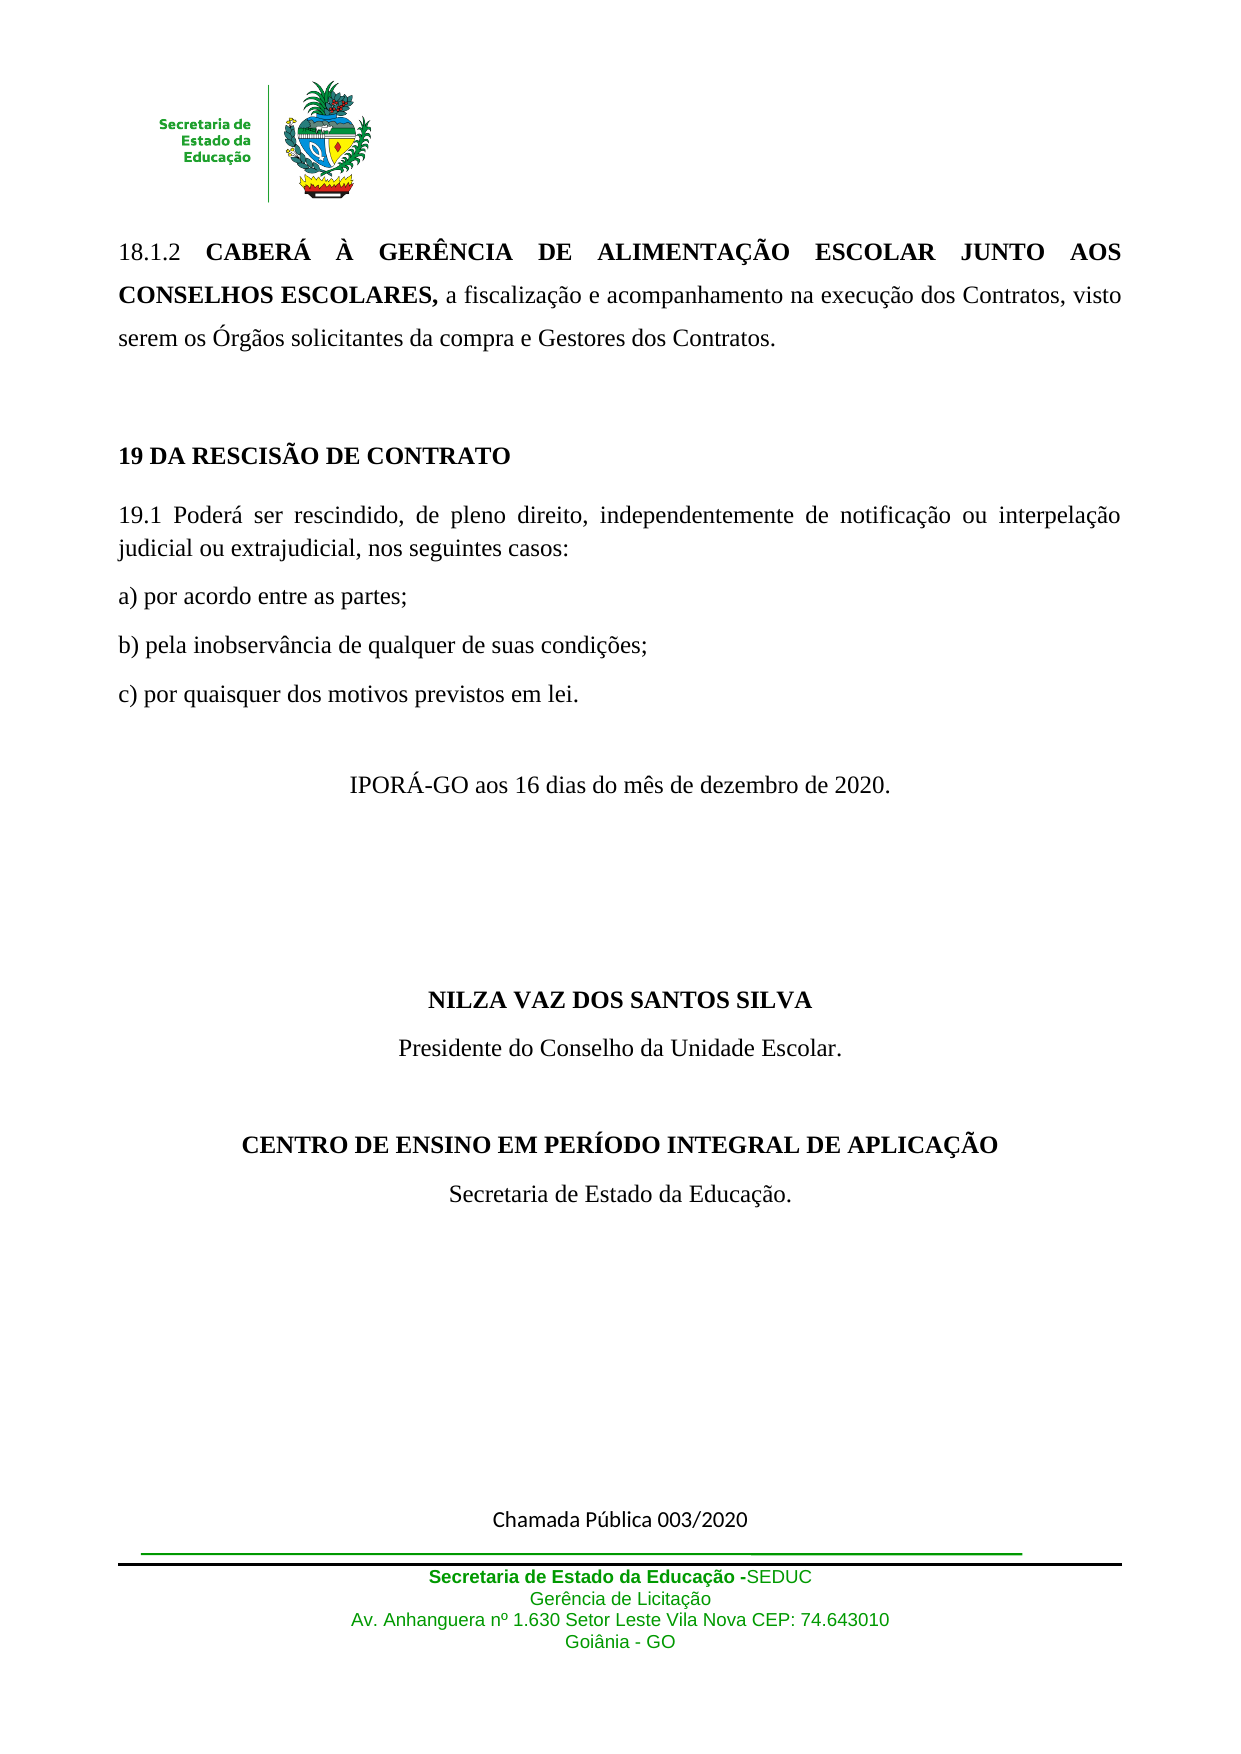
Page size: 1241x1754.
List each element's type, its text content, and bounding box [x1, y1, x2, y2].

text 19.1 Poderá ser rescindido, de pleno direito, independentemente de notificação ou interpelação judicial ou extrajudicial, nos seguintes casos: [118, 500, 1122, 561]
text b) pela inobservância de qualquer de suas condições; [118, 630, 1122, 659]
text 18.1.2 CABERÁ À GERÊNCIA DE ALIMENTAÇÃO ESCOLAR JUNTO AOS CONSELHOS ESCOLARES, a fiscalização e acompanhamento na execução dos Contratos, visto serem os Órgãos solicitantes da compra e Gestores dos Contratos. [118, 237, 1122, 352]
text a) por acordo entre as partes; [118, 581, 1122, 610]
text c) por quaisquer dos motivos previstos em lei. [118, 679, 1122, 707]
text 19 DA RESCISÃO DE CONTRATO [118, 441, 1122, 470]
text CENTRO DE ENSINO EM PERÍODO INTEGRAL DE APLICAÇÃO [118, 1131, 1122, 1159]
text Secretaria de Estado da Educação. [118, 1179, 1122, 1208]
text Presidente do Conselho da Unidade Escolar. [118, 1033, 1122, 1062]
picture [118, 73, 412, 210]
text IPORÁ-GO aos 16 dias do mês de dezembro de 2020. [118, 770, 1122, 799]
text NILZA VAZ DOS SANTOS SILVA [118, 985, 1122, 1013]
